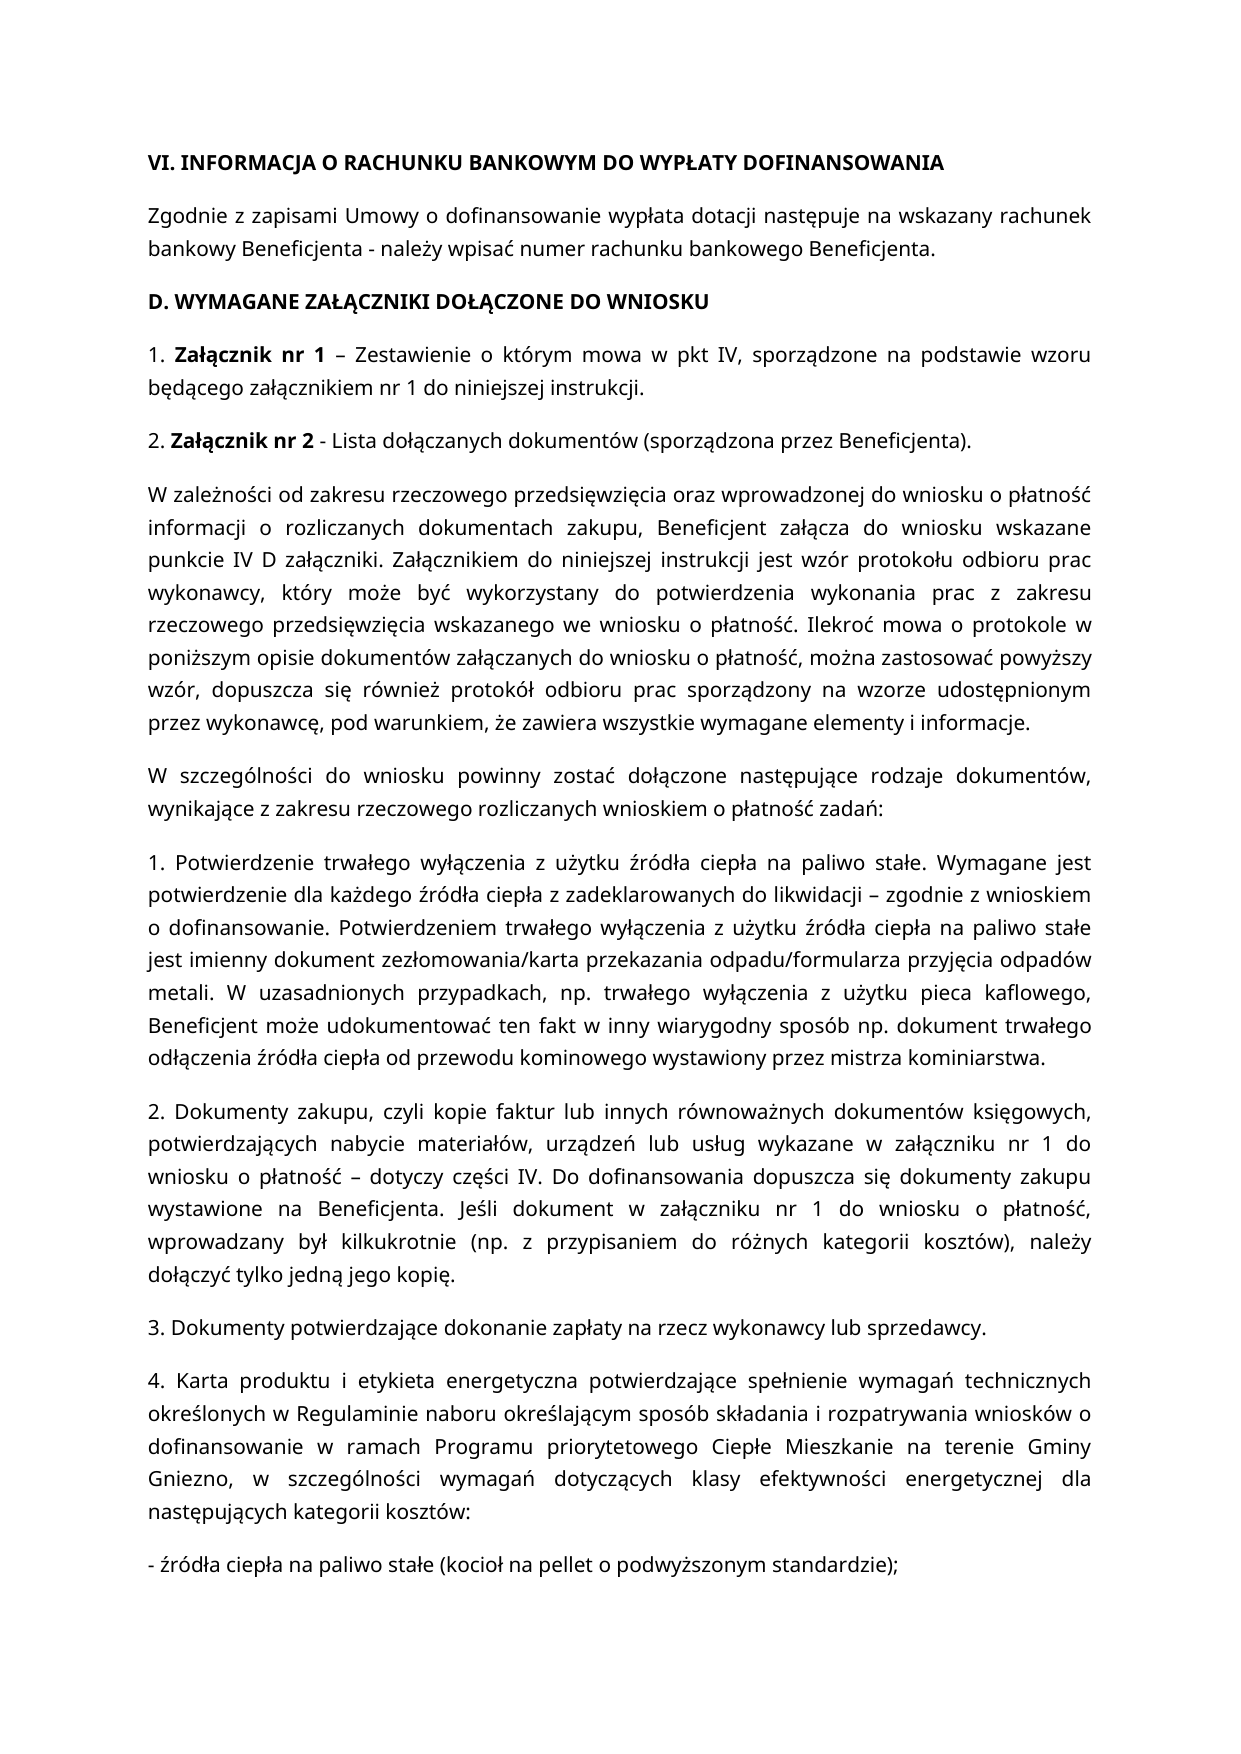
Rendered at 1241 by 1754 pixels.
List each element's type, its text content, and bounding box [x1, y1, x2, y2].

text 2. Dokumenty zakupu, czyli kopie faktur lub innych równoważnych dokumentów księgowych, potwierdzających nabycie materiałów, urządzeń lub usług wykazane w załączniku nr 1 do wniosku o płatność – dotyczy części IV. Do dofinansowania dopuszcza się dokumenty zakupu wystawione na Beneficjenta. Jeśli dokument w załączniku nr 1 do wniosku o płatność, wprowadzany był kilkukrotnie (np. z przypisaniem do różnych kategorii kosztów), należy dołączyć tylko jedną jego kopię. [148, 1097, 1093, 1288]
text W szczególności do wniosku powinny zostać dołączone następujące rodzaje dokumentów, wynikające z zakresu rzeczowego rozliczanych wnioskiem o płatność zadań: [148, 762, 1093, 823]
text D. WYMAGANE ZAŁĄCZNIKI DOŁĄCZONE DO WNIOSKU [148, 287, 1093, 316]
text 1. Załącznik nr 1 – Zestawienie o którym mowa w pkt IV, sporządzone na podstawie wzoru będącego załącznikiem nr 1 do niniejszej instrukcji. [148, 341, 1093, 402]
text 1. Potwierdzenie trwałego wyłączenia z użytku źródła ciepła na paliwo stałe. Wymagane jest potwierdzenie dla każdego źródła ciepła z zadeklarowanych do likwidacji – zgodnie z wnioskiem o dofinansowanie. Potwierdzeniem trwałego wyłączenia z użytku źródła ciepła na paliwo stałe jest imienny dokument zezłomowania/karta przekazania odpadu/formularza przyjęcia odpadów metali. W uzasadnionych przypadkach, np. trwałego wyłączenia z użytku pieca kaflowego, Beneficjent może udokumentować ten fakt w inny wiarygodny sposób np. dokument trwałego odłączenia źródła ciepła od przewodu kominowego wystawiony przez mistrza kominiarstwa. [148, 848, 1093, 1072]
text 3. Dokumenty potwierdzające dokonanie zapłaty na rzecz wykonawcy lub sprzedawcy. [148, 1313, 1093, 1342]
text Zgodnie z zapisami Umowy o dofinansowanie wypłata dotacji następuje na wskazany rachunek bankowy Beneficjenta - należy wpisać numer rachunku bankowego Beneficjenta. [148, 201, 1093, 262]
text 2. Załącznik nr 2 - Lista dołączanych dokumentów (sporządzona przez Beneficjenta). [148, 427, 1093, 455]
text - źródła ciepła na paliwo stałe (kocioł na pellet o podwyższonym standardzie); [148, 1551, 1093, 1579]
text 4. Karta produktu i etykieta energetyczna potwierdzające spełnienie wymagań technicznych określonych w Regulaminie naboru określającym sposób składania i rozpatrywania wniosków o dofinansowanie w ramach Programu priorytetowego Ciepłe Mieszkanie na terenie Gminy Gniezno, w szczególności wymagań dotyczących klasy efektywności energetycznej dla następujących kategorii kosztów: [148, 1367, 1093, 1526]
text VI. INFORMACJA O RACHUNKU BANKOWYM DO WYPŁATY DOFINANSOWANIA [148, 148, 1093, 176]
text W zależności od zakresu rzeczowego przedsięwzięcia oraz wprowadzonej do wniosku o płatność informacji o rozliczanych dokumentach zakupu, Beneficjent załącza do wniosku wskazane punkcie IV D załączniki. Załącznikiem do niniejszej instrukcji jest wzór protokołu odbioru prac wykonawcy, który może być wykorzystany do potwierdzenia wykonania prac z zakresu rzeczowego przedsięwzięcia wskazanego we wniosku o płatność. Ilekroć mowa o protokole w poniższym opisie dokumentów załączanych do wniosku o płatność, można zastosować powyższy wzór, dopuszcza się również protokół odbioru prac sporządzony na wzorze udostępnionym przez wykonawcę, pod warunkiem, że zawiera wszystkie wymagane elementy i informacje. [148, 480, 1093, 737]
